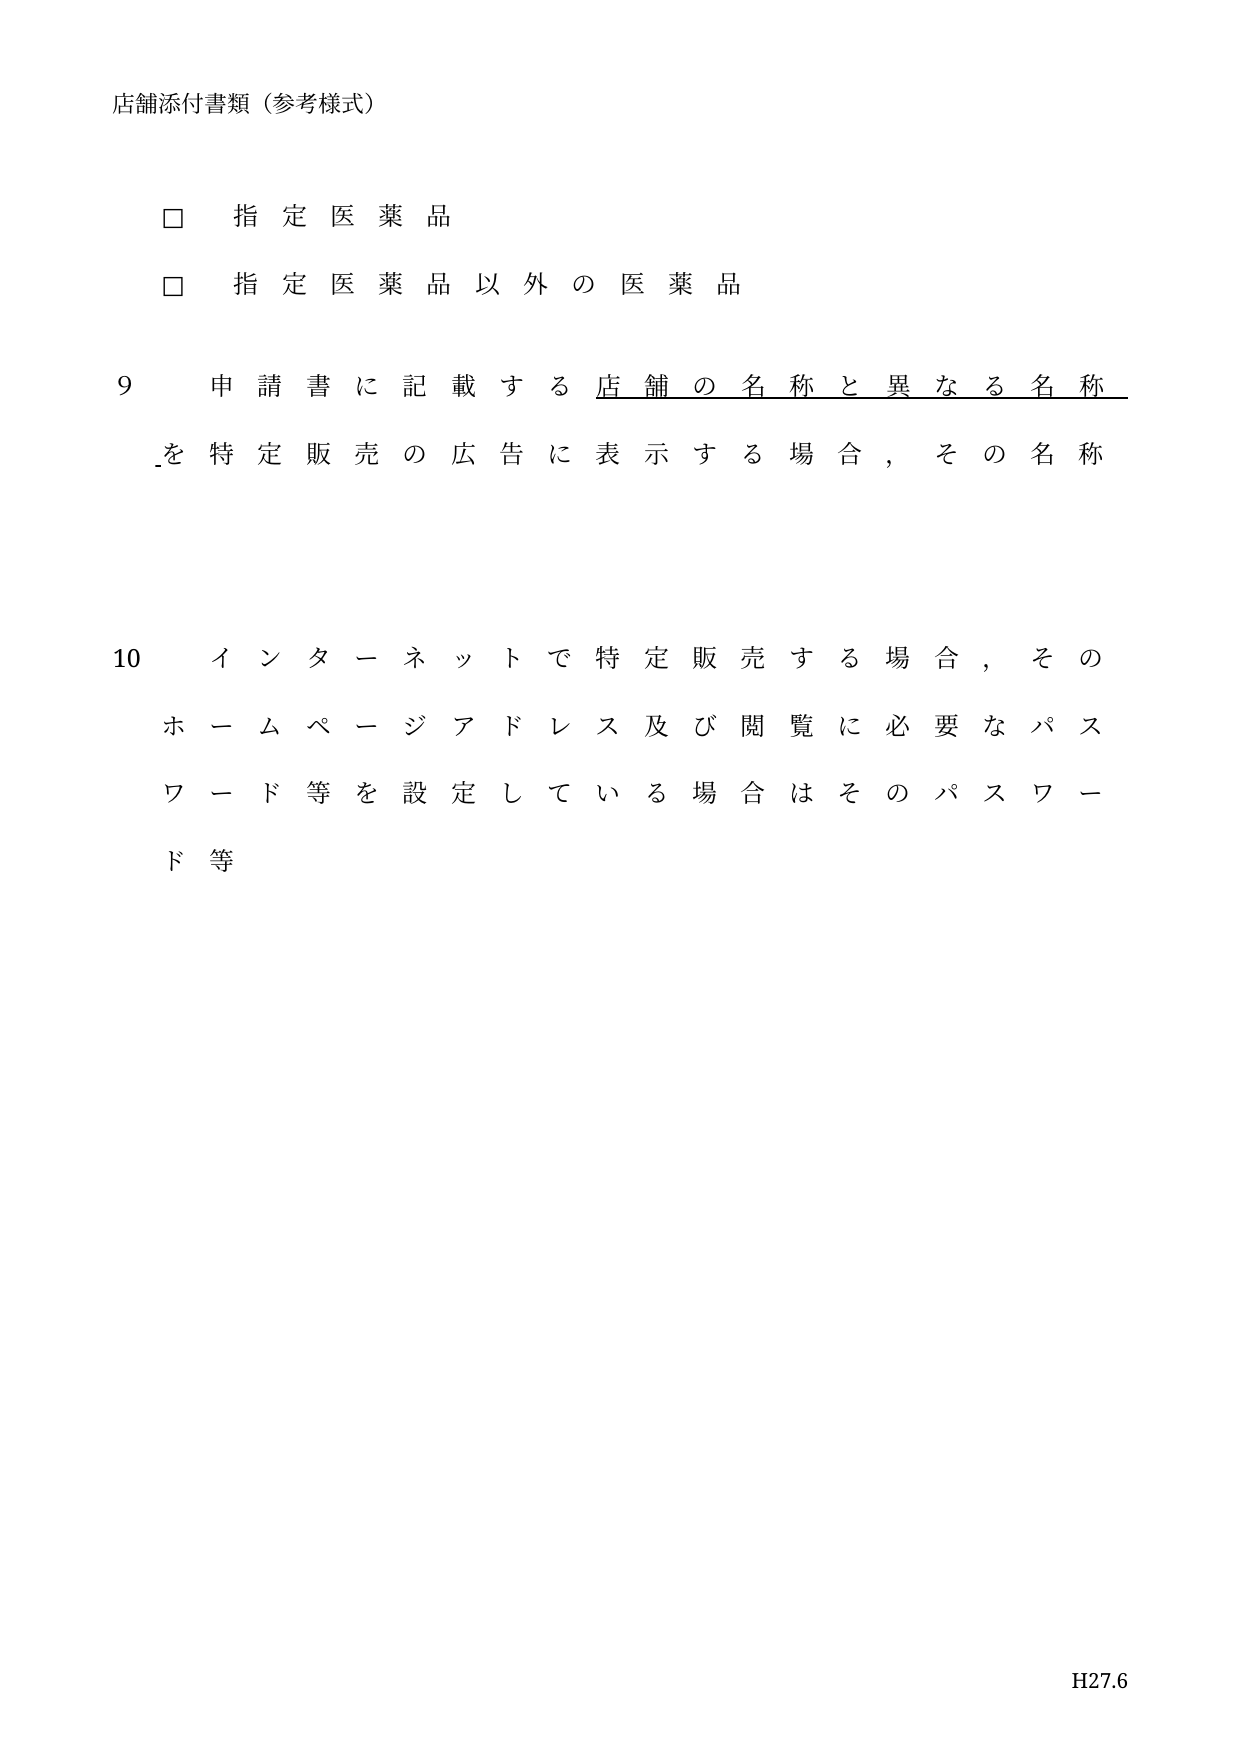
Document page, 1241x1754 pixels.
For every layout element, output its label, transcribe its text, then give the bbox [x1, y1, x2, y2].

text ９ 申請書に記載する店舗の名称と異なる名称を特定販売の広告に表示する場合，その名称 [113, 351, 1128, 486]
text 10 インターネットで特定販売する場合，そのホームページアドレス及び閲覧に必要なパスワード等を設定している場合はそのパスワード等 [113, 622, 1128, 894]
text □ 指定医薬品以外の医薬品 [113, 249, 1128, 317]
text □ 指定医薬品 [113, 181, 1128, 249]
